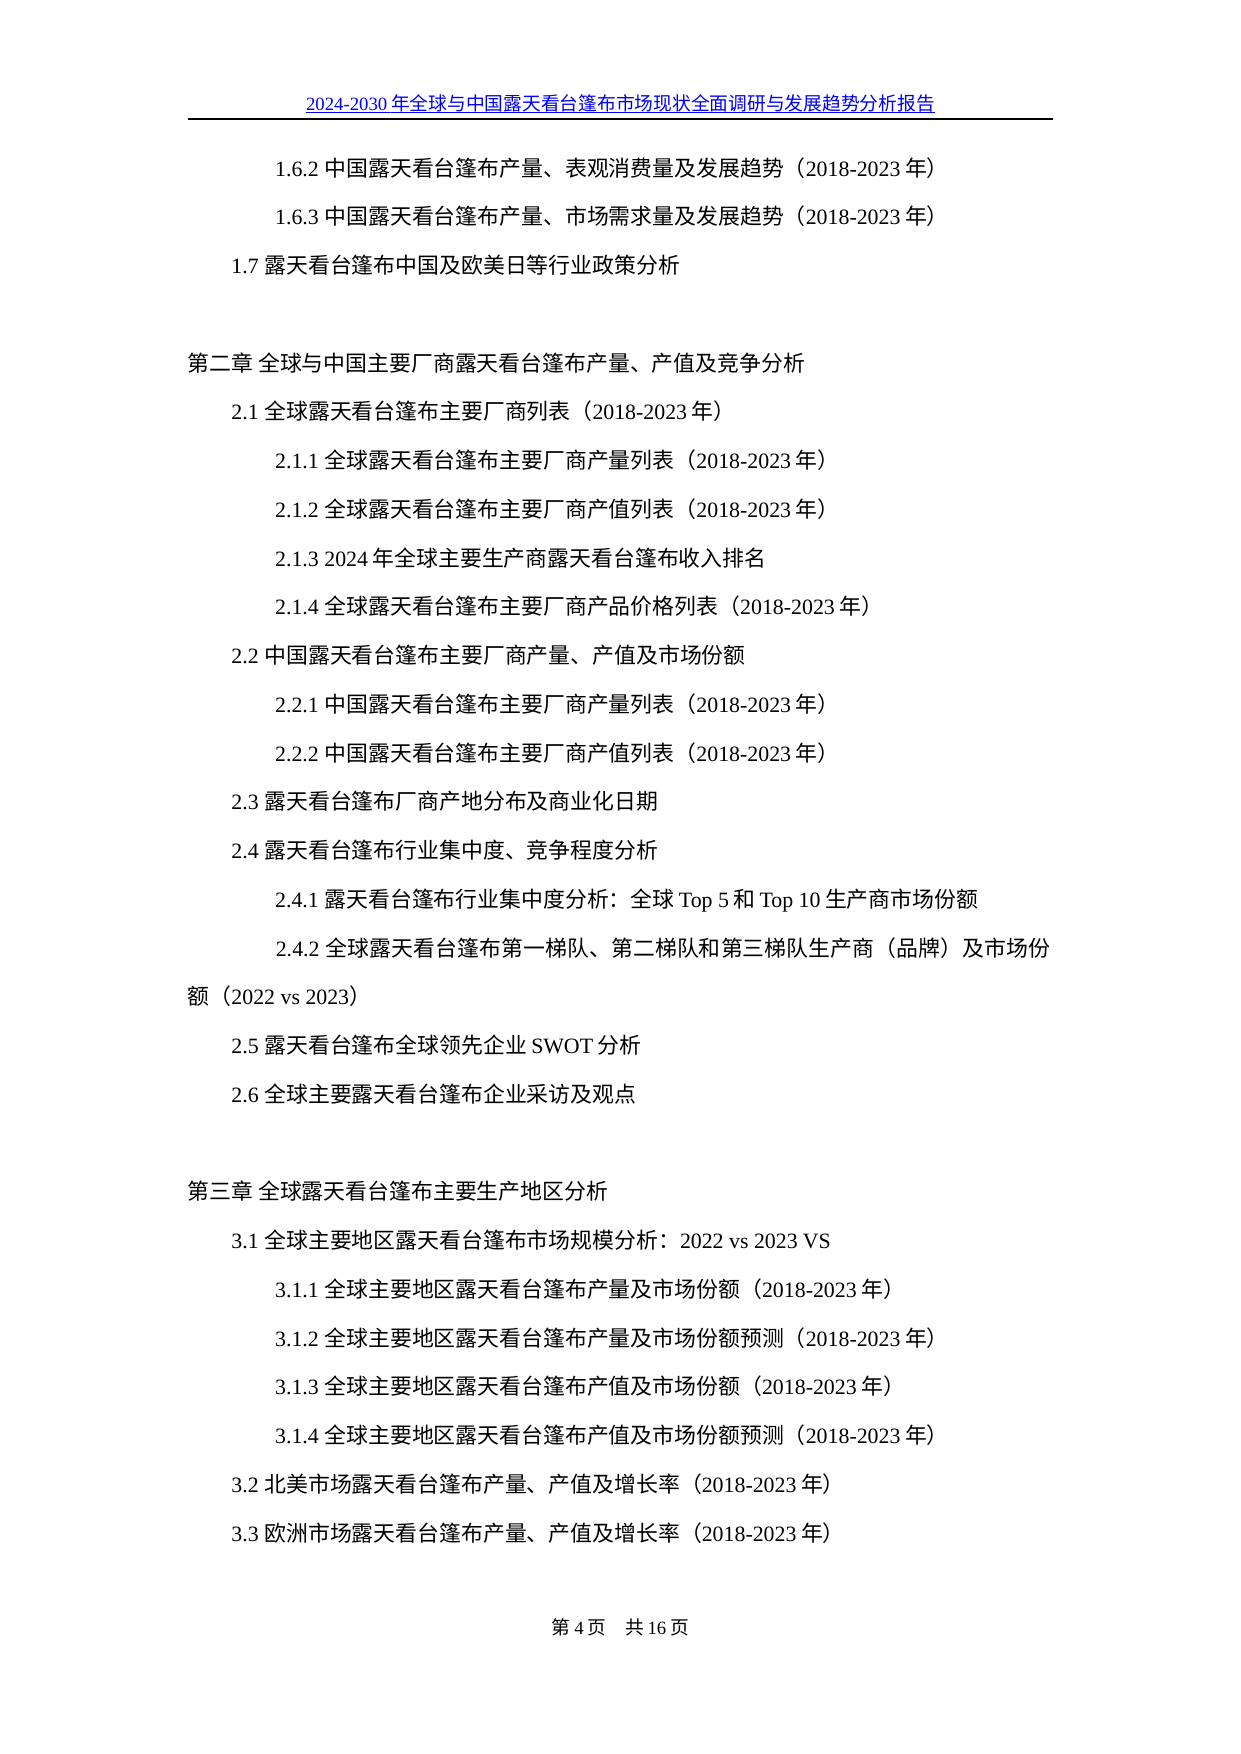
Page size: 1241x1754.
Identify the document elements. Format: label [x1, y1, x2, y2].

text [187, 150, 1053, 1548]
